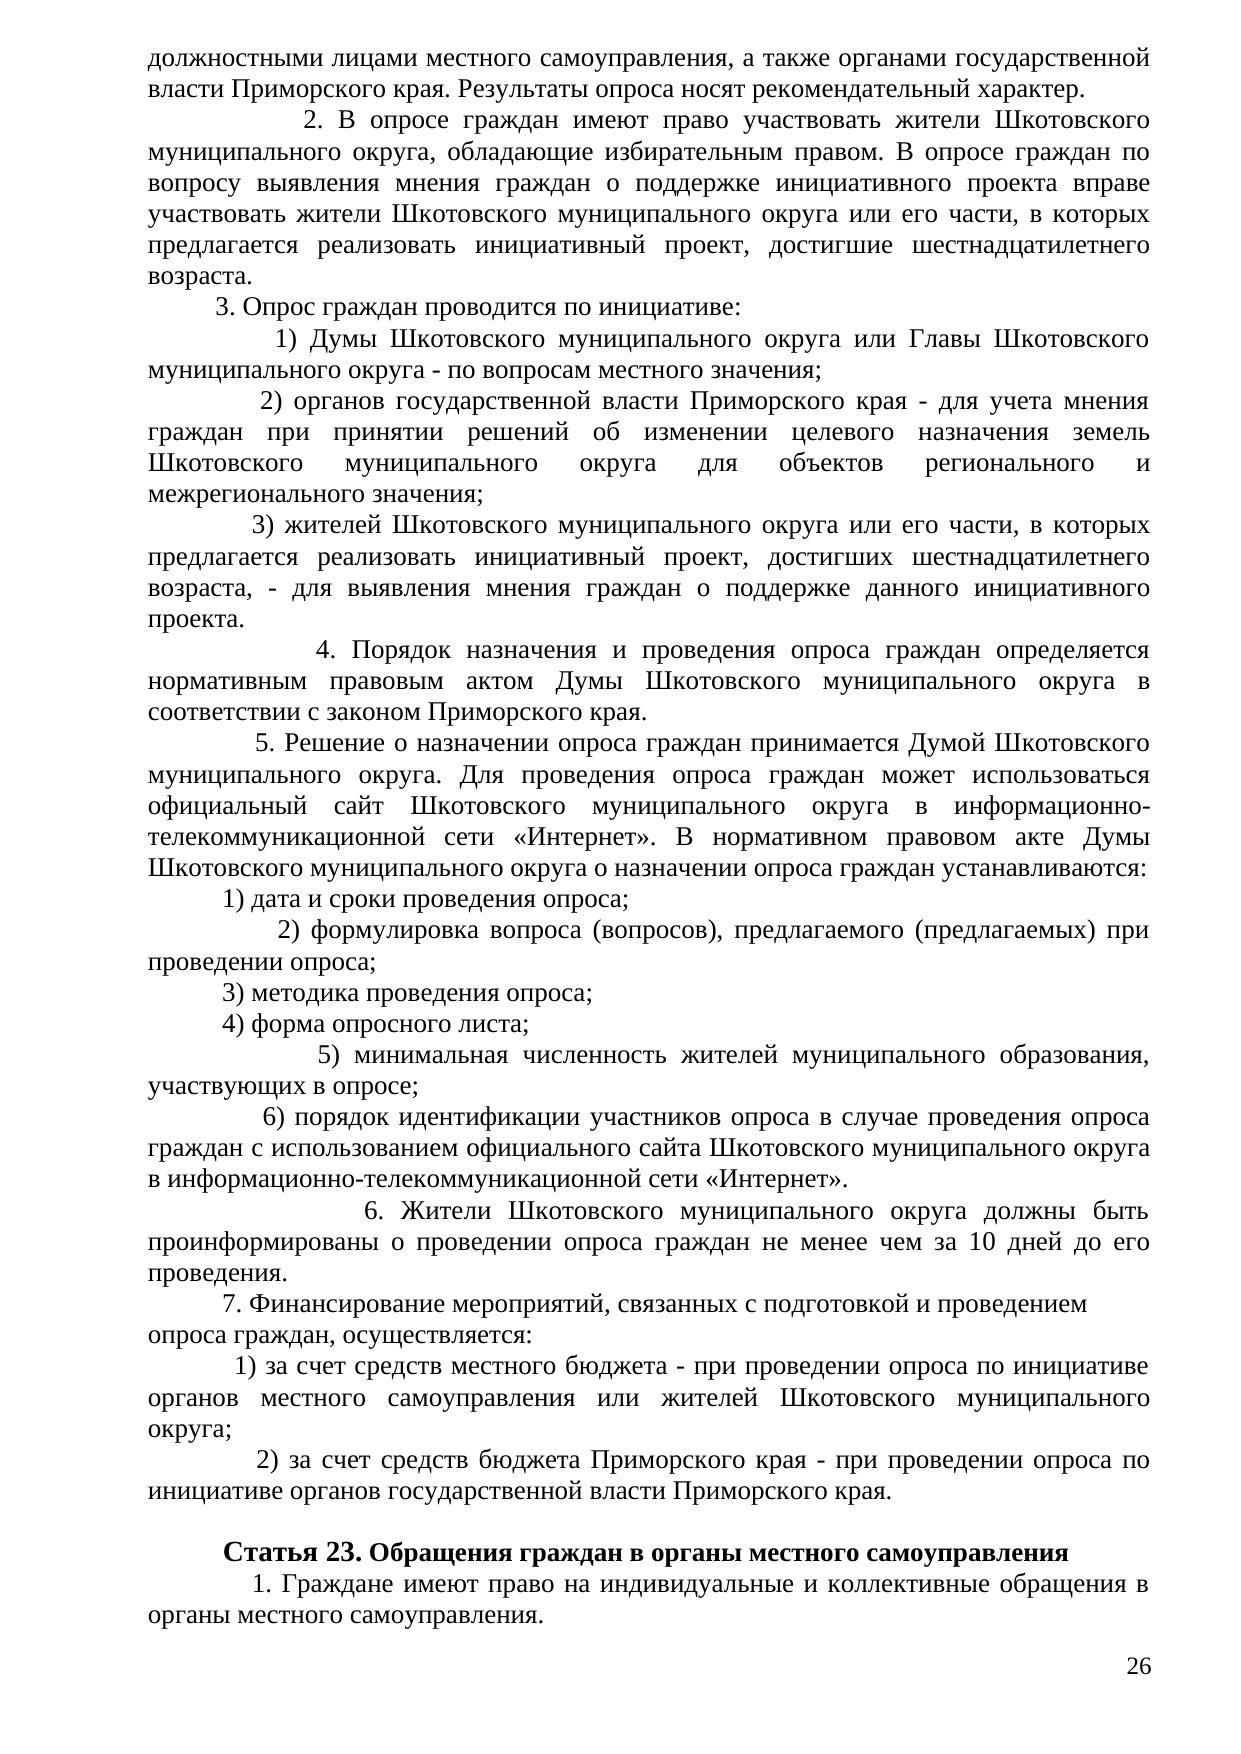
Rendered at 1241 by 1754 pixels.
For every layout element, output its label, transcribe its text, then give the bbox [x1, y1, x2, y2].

text 3) методика проведения опроса; [148, 976, 1152, 1007]
text 4. Порядок назначения и проведения опроса граждан определяется нормативным правовым актом Думы Шкотовского муниципального округа в соответствии с законом Приморского края. [148, 633, 1152, 727]
text 5. Решение о назначении опроса граждан принимается Думой Шкотовского муниципального округа. Для проведения опроса граждан может использоваться официальный сайт Шкотовского муниципального округа в информационно-телекоммуникационной сети «Интернет». В нормативном правовом акте Думы Шкотовского муниципального округа о назначении опроса граждан устанавливаются: [148, 727, 1152, 882]
text 4) форма опросного листа; [148, 1007, 1152, 1038]
text 2) формулировка вопроса (вопросов), предлагаемого (предлагаемых) при проведении опроса; [148, 913, 1152, 976]
text 3) жителей Шкотовского муниципального округа или его части, в которых предлагается реализовать инициативный проект, достигших шестнадцатилетнего возраста, - для выявления мнения граждан о поддержке данного инициативного проекта. [148, 508, 1152, 633]
text 1. Граждане имеют право на индивидуальные и коллективные обращения в органы местного самоуправления. [148, 1567, 1152, 1630]
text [148, 41, 1152, 104]
text 6) порядок идентификации участников опроса в случае проведения опроса граждан с использованием официального сайта Шкотовского муниципального округа в информационно-телекоммуникационной сети «Интернет». [148, 1100, 1152, 1194]
text Статья 23. Обращения граждан в органы местного самоуправления [223, 1534, 1152, 1567]
text 7. Финансирование мероприятий, связанных с подготовкой и проведением опроса граждан, осуществляется: [148, 1287, 1152, 1349]
text 2) за счет средств бюджета Приморского края - при проведении опроса по инициативе органов государственной власти Приморского края. [148, 1443, 1152, 1505]
text 1) Думы Шкотовского муниципального округа или Главы Шкотовского муниципального округа - по вопросам местного значения; [148, 322, 1152, 384]
text 5) минимальная численность жителей муниципального образования, участвующих в опросе; [148, 1038, 1152, 1100]
text 2) органов государственной власти Приморского края - для учета мнения граждан при принятии решений об изменении целевого назначения земель Шкотовского муниципального округа для объектов регионального и межрегионального значения; [148, 384, 1152, 508]
text 3. Опрос граждан проводится по инициативе: [148, 291, 1152, 322]
text 2. В опросе граждан имеют право участвовать жители Шкотовского муниципального округа, обладающие избирательным правом. В опросе граждан по вопросу выявления мнения граждан о поддержке инициативного проекта вправе участвовать жители Шкотовского муниципального округа или его части, в которых предлагается реализовать инициативный проект, достигшие шестнадцатилетнего возраста. [148, 104, 1152, 291]
text 1) дата и сроки проведения опроса; [148, 882, 1152, 913]
text 6. Жители Шкотовского муниципального округа должны быть проинформированы о проведении опроса граждан не менее чем за 10 дней до его проведения. [148, 1194, 1152, 1287]
text 1) за счет средств местного бюджета - при проведении опроса по инициативе органов местного самоуправления или жителей Шкотовского муниципального округа; [148, 1349, 1152, 1443]
